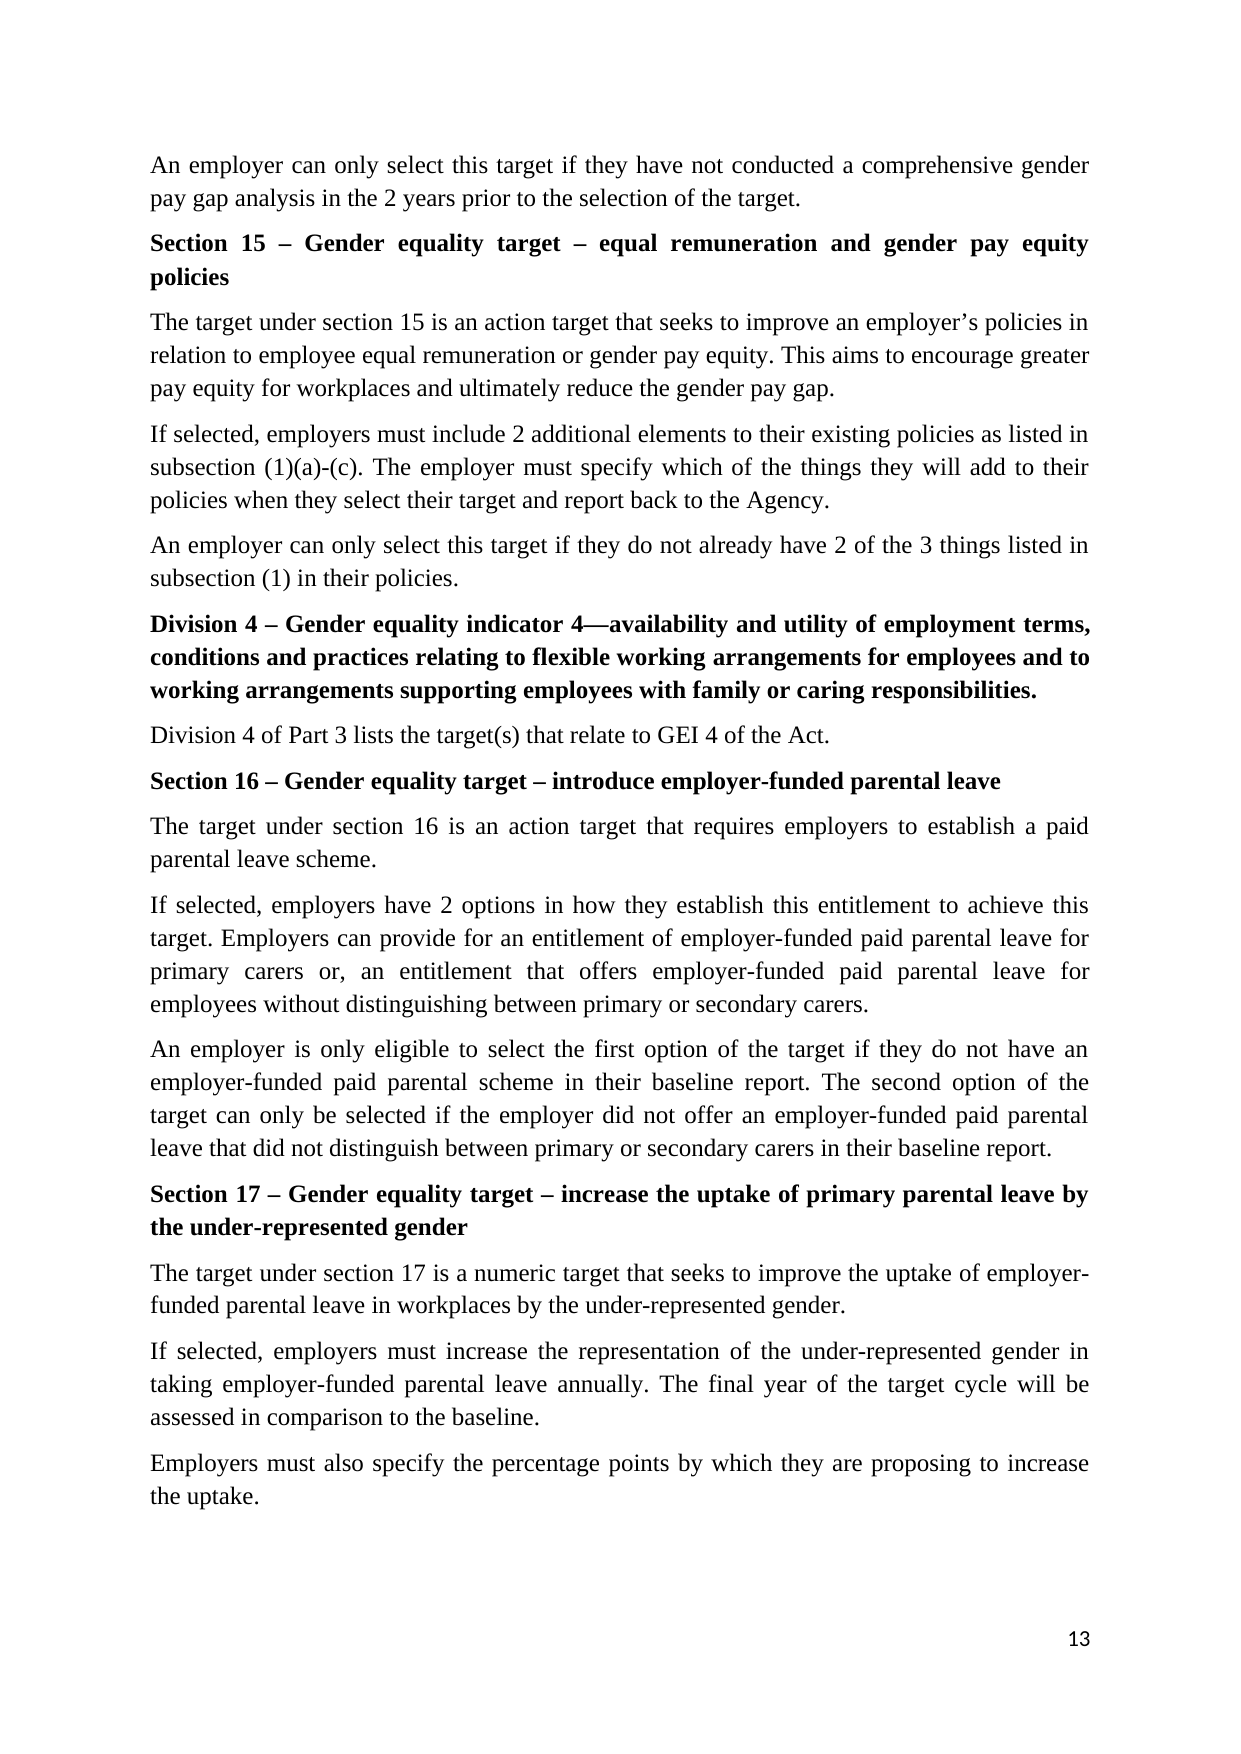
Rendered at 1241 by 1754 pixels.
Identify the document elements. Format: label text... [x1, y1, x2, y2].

text If selected, employers must increase the representation of the under-represented gender in taking employer-funded parental leave annually. The final year of the target cycle will be assessed in comparison to the baseline. [150, 1336, 1090, 1431]
text Division 4 – Gender equality indicator 4—availability and utility of employment terms, conditions and practices relating to flexible working arrangements for employees and to working arrangements supporting employees with family or caring responsibilities. [150, 609, 1090, 703]
text If selected, employers must include 2 additional elements to their existing policies as listed in subsection (1)(a)-(c). The employer must specify which of the things they will add to their policies when they select their target and report back to the Agency. [150, 419, 1090, 513]
text Section 16 – Gender equality target – introduce employer-funded parental leave [150, 766, 1090, 794]
text Section 17 – Gender equality target – increase the uptake of primary parental leave by the under-represented gender [150, 1179, 1090, 1241]
text The target under section 16 is an action target that requires employers to establish a paid parental leave scheme. [150, 811, 1090, 873]
text If selected, employers have 2 options in how they establish this entitlement to achieve this target. Employers can provide for an entitlement of employer-funded paid parental leave for primary carers or, an entitlement that offers employer-funded paid parental leave for employees without distinguishing between primary or secondary carers. [150, 890, 1090, 1018]
text An employer is only eligible to select the first option of the target if they do not have an employer-funded paid parental scheme in their baseline report. The second option of the target can only be selected if the employer did not offer an employer-funded paid parental leave that did not distinguish between primary or secondary carers in their baseline report. [150, 1034, 1090, 1162]
text An employer can only select this target if they have not conducted a comprehensive gender pay gap analysis in the 2 years prior to the selection of the target. [150, 150, 1090, 212]
text The target under section 15 is an action target that seeks to improve an employer’s policies in relation to employee equal remuneration or gender pay equity. This aims to encourage greater pay equity for workplaces and ultimately reduce the gender pay gap. [150, 307, 1090, 402]
text Section 15 – Gender equality target – equal remuneration and gender pay equity policies [150, 228, 1090, 290]
text An employer can only select this target if they do not already have 2 of the 3 things listed in subsection (1) in their policies. [150, 530, 1090, 592]
text The target under section 17 is a numeric target that seeks to improve the uptake of employer-funded parental leave in workplaces by the under-represented gender. [150, 1258, 1090, 1319]
text Division 4 of Part 3 lists the target(s) that relate to GEI 4 of the Act. [150, 720, 1090, 749]
text Employers must also specify the percentage points by which they are proposing to increase the uptake. [150, 1448, 1090, 1509]
